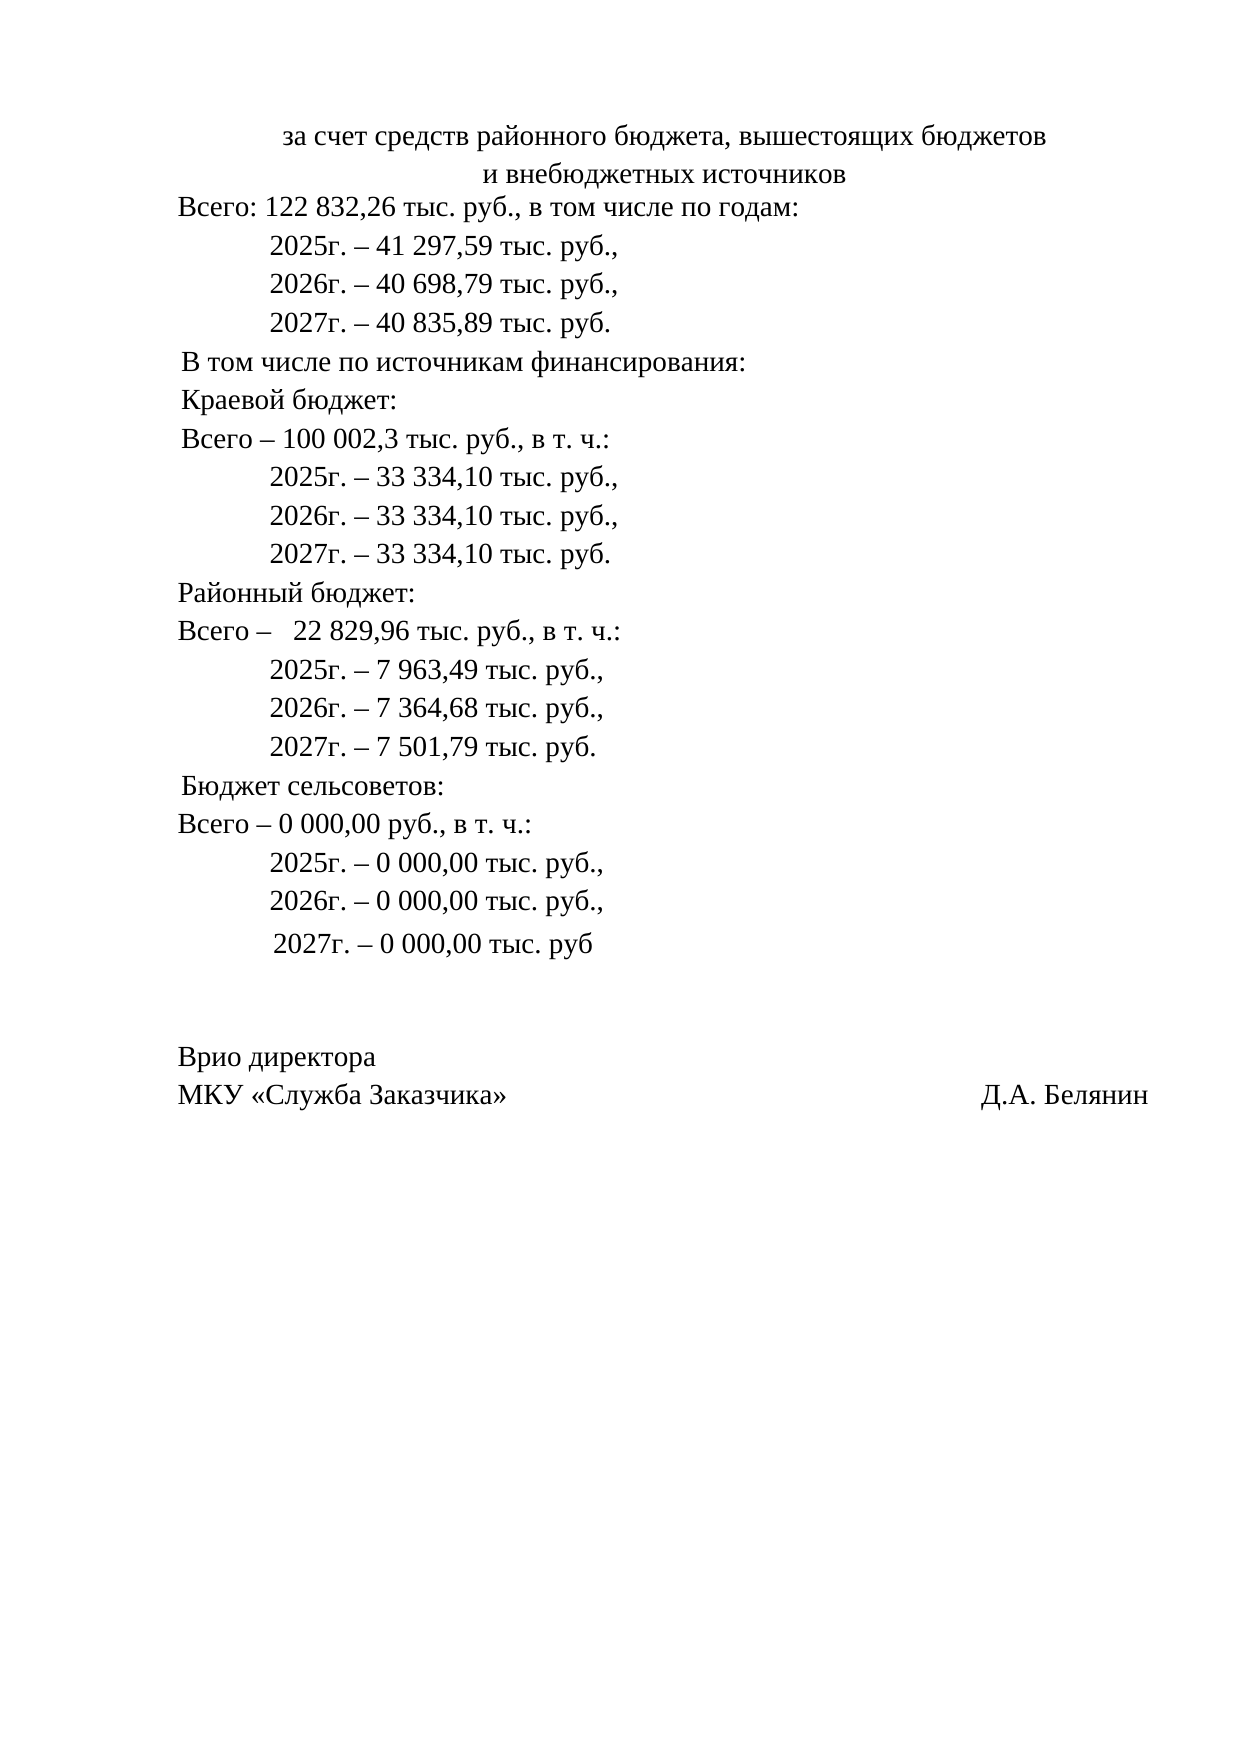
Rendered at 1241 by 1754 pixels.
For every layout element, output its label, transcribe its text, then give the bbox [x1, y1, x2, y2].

text 2025г. – 33 334,10 тыс. руб., [177, 459, 1152, 493]
text Всего – 0 000,00 руб., в т. ч.: [177, 806, 1152, 840]
text МКУ «Служба Заказчика» Д.А. Белянин [177, 1077, 1152, 1110]
text Всего – 100 002,3 тыс. руб., в т. ч.: [177, 421, 1152, 454]
text 2025г. – 0 000,00 тыс. руб., [177, 845, 1152, 878]
text Районный бюджет: [177, 575, 1152, 608]
text 2026г. – 33 334,10 тыс. руб., [177, 498, 1152, 531]
text 2027г. – 40 835,89 тыс. руб. [177, 305, 1152, 339]
text Краевой бюджет: [177, 382, 1152, 416]
text Всего: 122 832,26 тыс. руб., в том числе по годам: [177, 189, 1152, 223]
text за счет средств районного бюджета, вышестоящих бюджетов [177, 118, 1152, 152]
text 2025г. – 7 963,49 тыс. руб., [177, 652, 1152, 686]
text Всего – 422 829,96 тыс. руб., в т. ч.: [177, 613, 1152, 647]
text Врио директора [177, 1039, 1152, 1073]
text 2027г. – 0 000,00 тыс. руб [177, 926, 1152, 959]
text 2026г. – 40 698,79 тыс. руб., [177, 267, 1152, 300]
text и внебюджетных источников [177, 156, 1152, 189]
text 2027г. – 7 501,79 тыс. руб., [177, 729, 1152, 763]
text 2025г. – 41 297,59 тыс. руб., [177, 228, 1152, 262]
text 2026г. – 7 364,68 тыс. руб., [177, 691, 1152, 724]
text 2026г. – 0 000,00 тыс. руб., [177, 883, 1152, 917]
text В том числе по источникам финансирования: [177, 344, 1152, 377]
text Бюджет сельсоветов: [177, 768, 1152, 801]
text 2027г. – 33 334,10 тыс. руб. [177, 536, 1152, 570]
